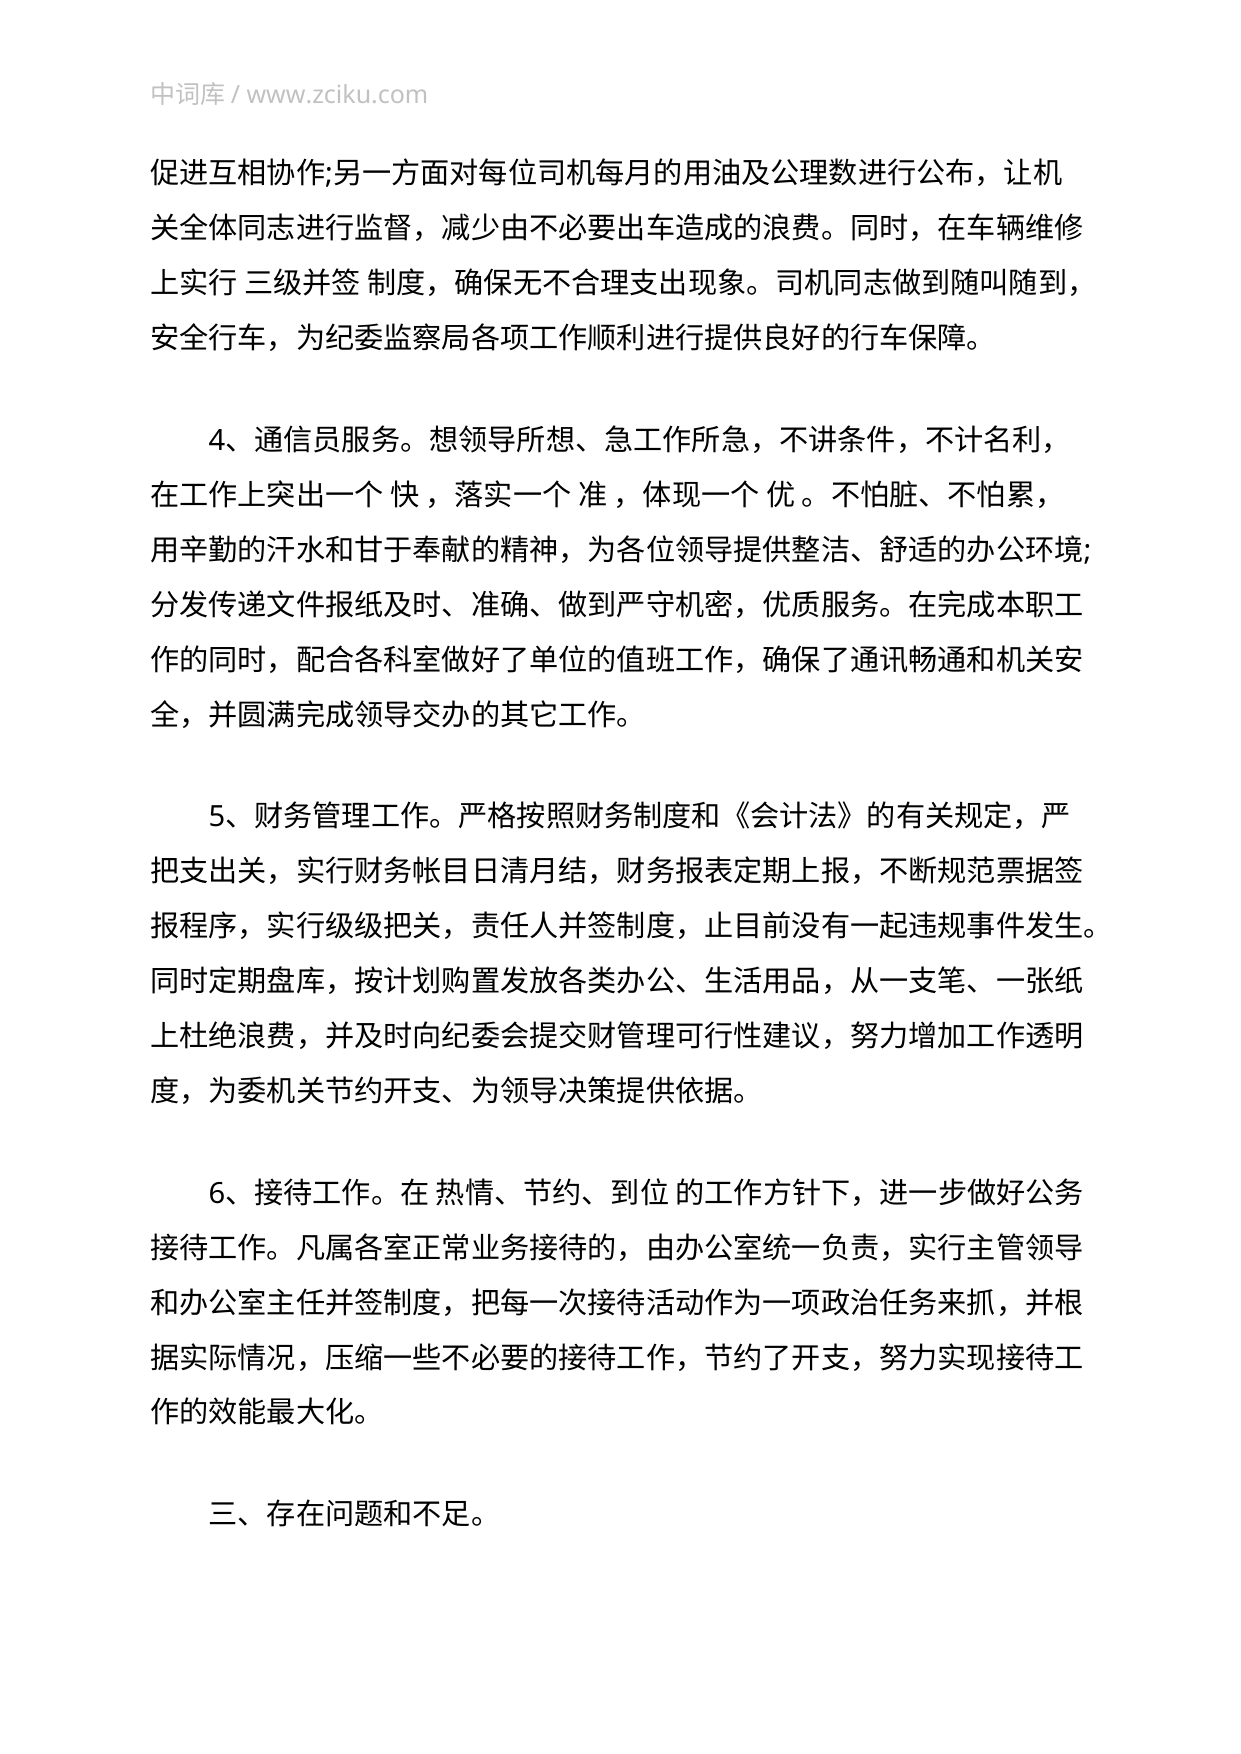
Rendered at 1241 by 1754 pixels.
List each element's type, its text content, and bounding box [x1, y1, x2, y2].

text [150, 150, 1090, 357]
text 4、通信员服务。想领导所想、急工作所急，不讲条件，不计名利，在工作上突出一个 快 ，落实一个 准 ，体现一个 优 。不怕脏、不怕累，用辛勤的汗水和甘于奉献的精神，为各位领导提供整洁、舒适的办公环境;分发传递文件报纸及时、准确、做到严守机密，优质服务。在完成本职工作的同时，配合各科室做好了单位的值班工作，确保了通讯畅通和机关安全，并圆满完成领导交办的其它工作。 [150, 417, 1090, 733]
text 5、财务管理工作。严格按照财务制度和《会计法》的有关规定，严把支出关，实行财务帐目日清月结，财务报表定期上报，不断规范票据签报程序，实行级级把关，责任人并签制度，止目前没有一起违规事件发生。同时定期盘库，按计划购置发放各类办公、生活用品，从一支笔、一张纸上杜绝浪费，并及时向纪委会提交财管理可行性建议，努力增加工作透明度，为委机关节约开支、为领导决策提供依据。 [150, 793, 1090, 1110]
text 三、存在问题和不足。 [150, 1491, 1090, 1533]
text 6、接待工作。在 热情、节约、到位 的工作方针下，进一步做好公务接待工作。凡属各室正常业务接待的，由办公室统一负责，实行主管领导和办公室主任并签制度，把每一次接待活动作为一项政治任务来抓，并根据实际情况，压缩一些不必要的接待工作，节约了开支，努力实现接待工作的效能最大化。 [150, 1169, 1090, 1431]
